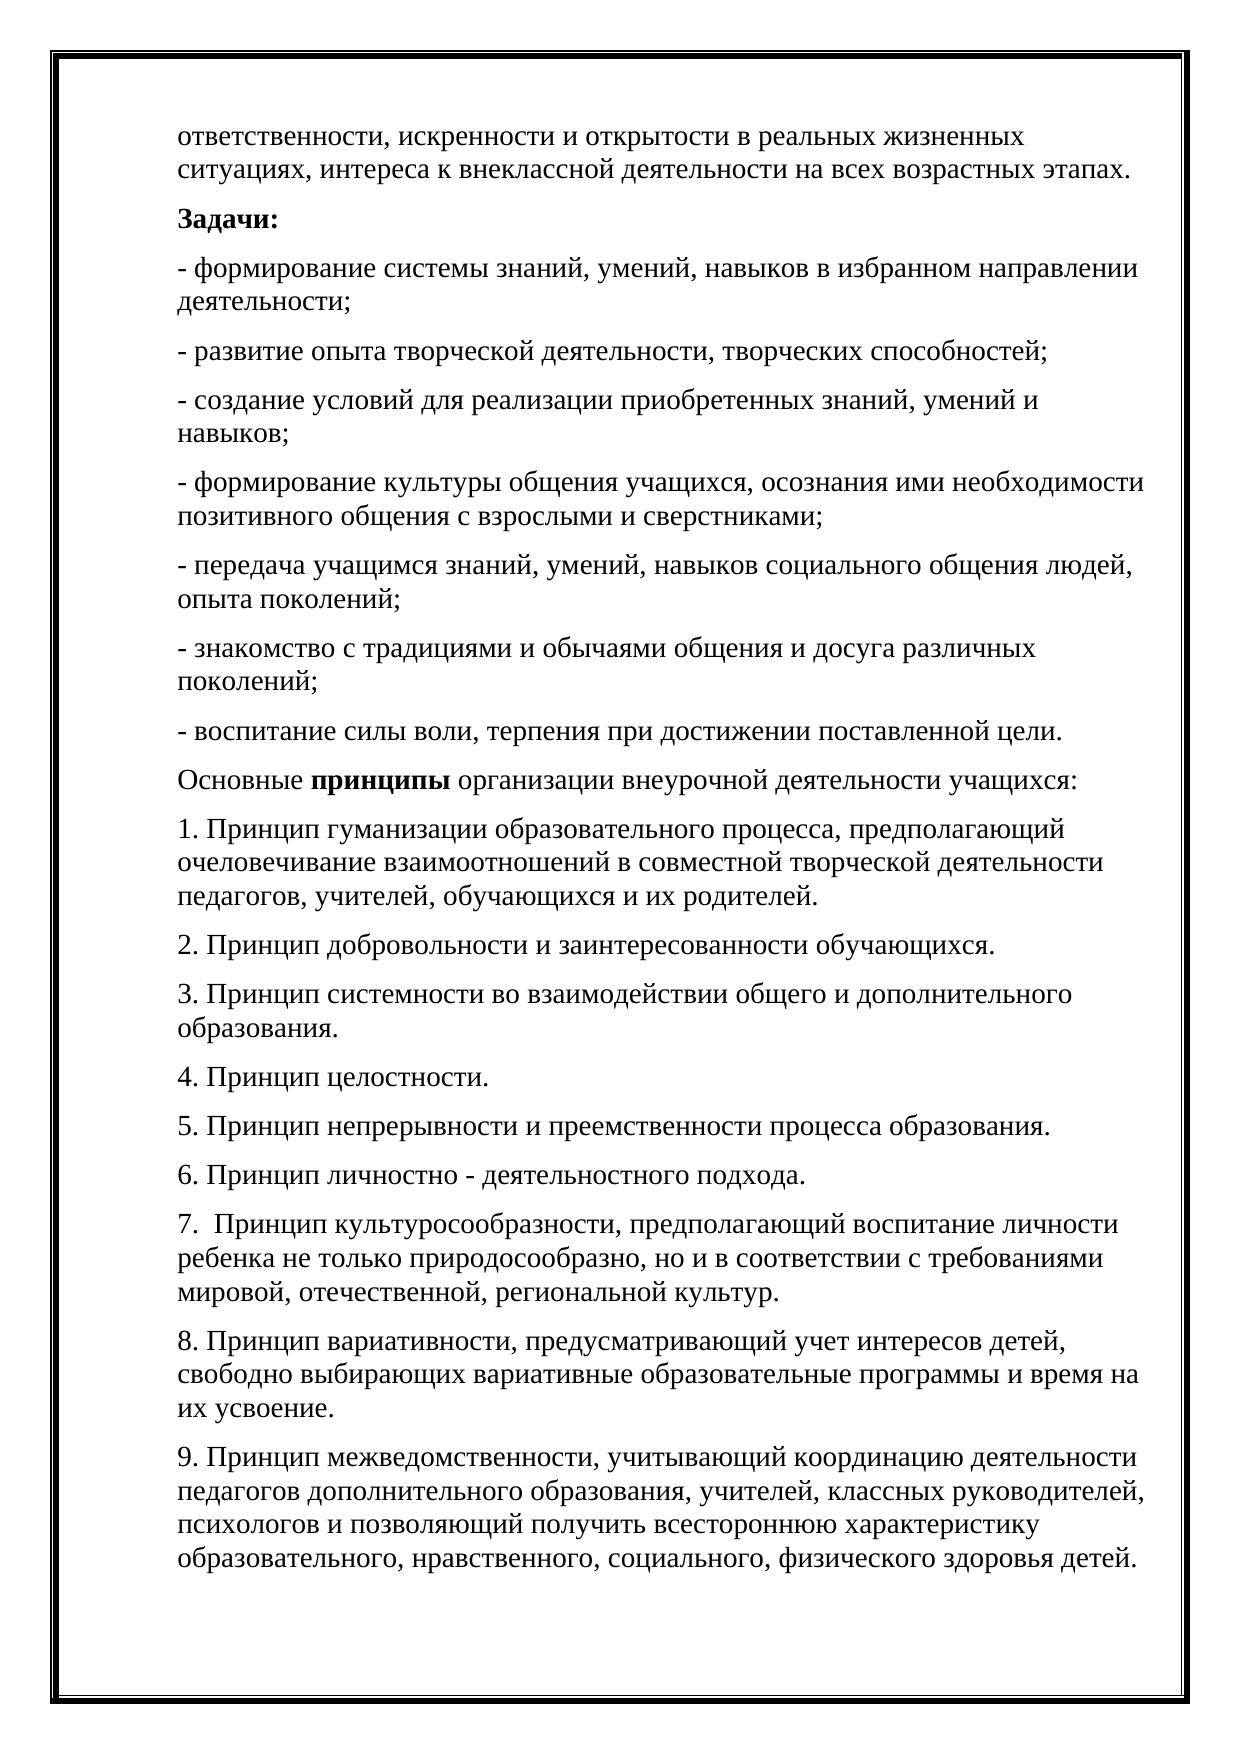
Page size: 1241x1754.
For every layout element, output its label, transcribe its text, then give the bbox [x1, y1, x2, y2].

text 5. Принцип непрерывности и преемственности процесса образования. [177, 1108, 1152, 1142]
text - знакомство с традициями и обычаями общения и досуга различных поколений; [177, 630, 1152, 697]
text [177, 118, 1152, 185]
text - формирование культуры общения учащихся, осознания ими необходимости позитивного общения с взрослыми и сверстниками; [177, 464, 1152, 532]
text - передача учащимся знаний, умений, навыков социального общения людей, опыта поколений; [177, 547, 1152, 614]
text 7. Принцип культуросообразности, предполагающий воспитание личности ребенка не только природосообразно, но и в соответствии с требованиями мировой, отечественной, региональной культур. [177, 1207, 1152, 1307]
text 3. Принцип системности во взаимодействии общего и дополнительного образования. [177, 976, 1152, 1043]
text 1. Принцип гуманизации образовательного процесса, предполагающий очеловечивание взаимоотношений в совместной творческой деятельности педагогов, учителей, обучающихся и их родителей. [177, 811, 1152, 912]
text 9. Принцип межведомственности, учитывающий координацию деятельности педагогов дополнительного образования, учителей, классных руководителей, психологов и позволяющий получить всестороннюю характеристику образовательного, нравственного, социального, физического здоровья детей. [177, 1439, 1152, 1573]
text Задачи: [177, 201, 1152, 234]
text 4. Принцип целостности. [177, 1059, 1152, 1093]
text 2. Принцип добровольности и заинтересованности обучающихся. [177, 927, 1152, 961]
text - формирование системы знаний, умений, навыков в избранном направлении деятельности; [177, 250, 1152, 317]
text - развитие опыта творческой деятельности, творческих способностей; [177, 333, 1152, 366]
text 8. Принцип вариативности, предусматривающий учет интересов детей, свободно выбирающих вариативные образовательные программы и время на их усвоение. [177, 1323, 1152, 1423]
text - создание условий для реализации приобретенных знаний, умений и навыков; [177, 382, 1152, 449]
text 6. Принцип личностно - деятельностного подхода. [177, 1157, 1152, 1191]
text - воспитание силы воли, терпения при достижении поставленной цели. [177, 713, 1152, 746]
text Основные принципы организации внеурочной деятельности учащихся: [177, 762, 1152, 795]
